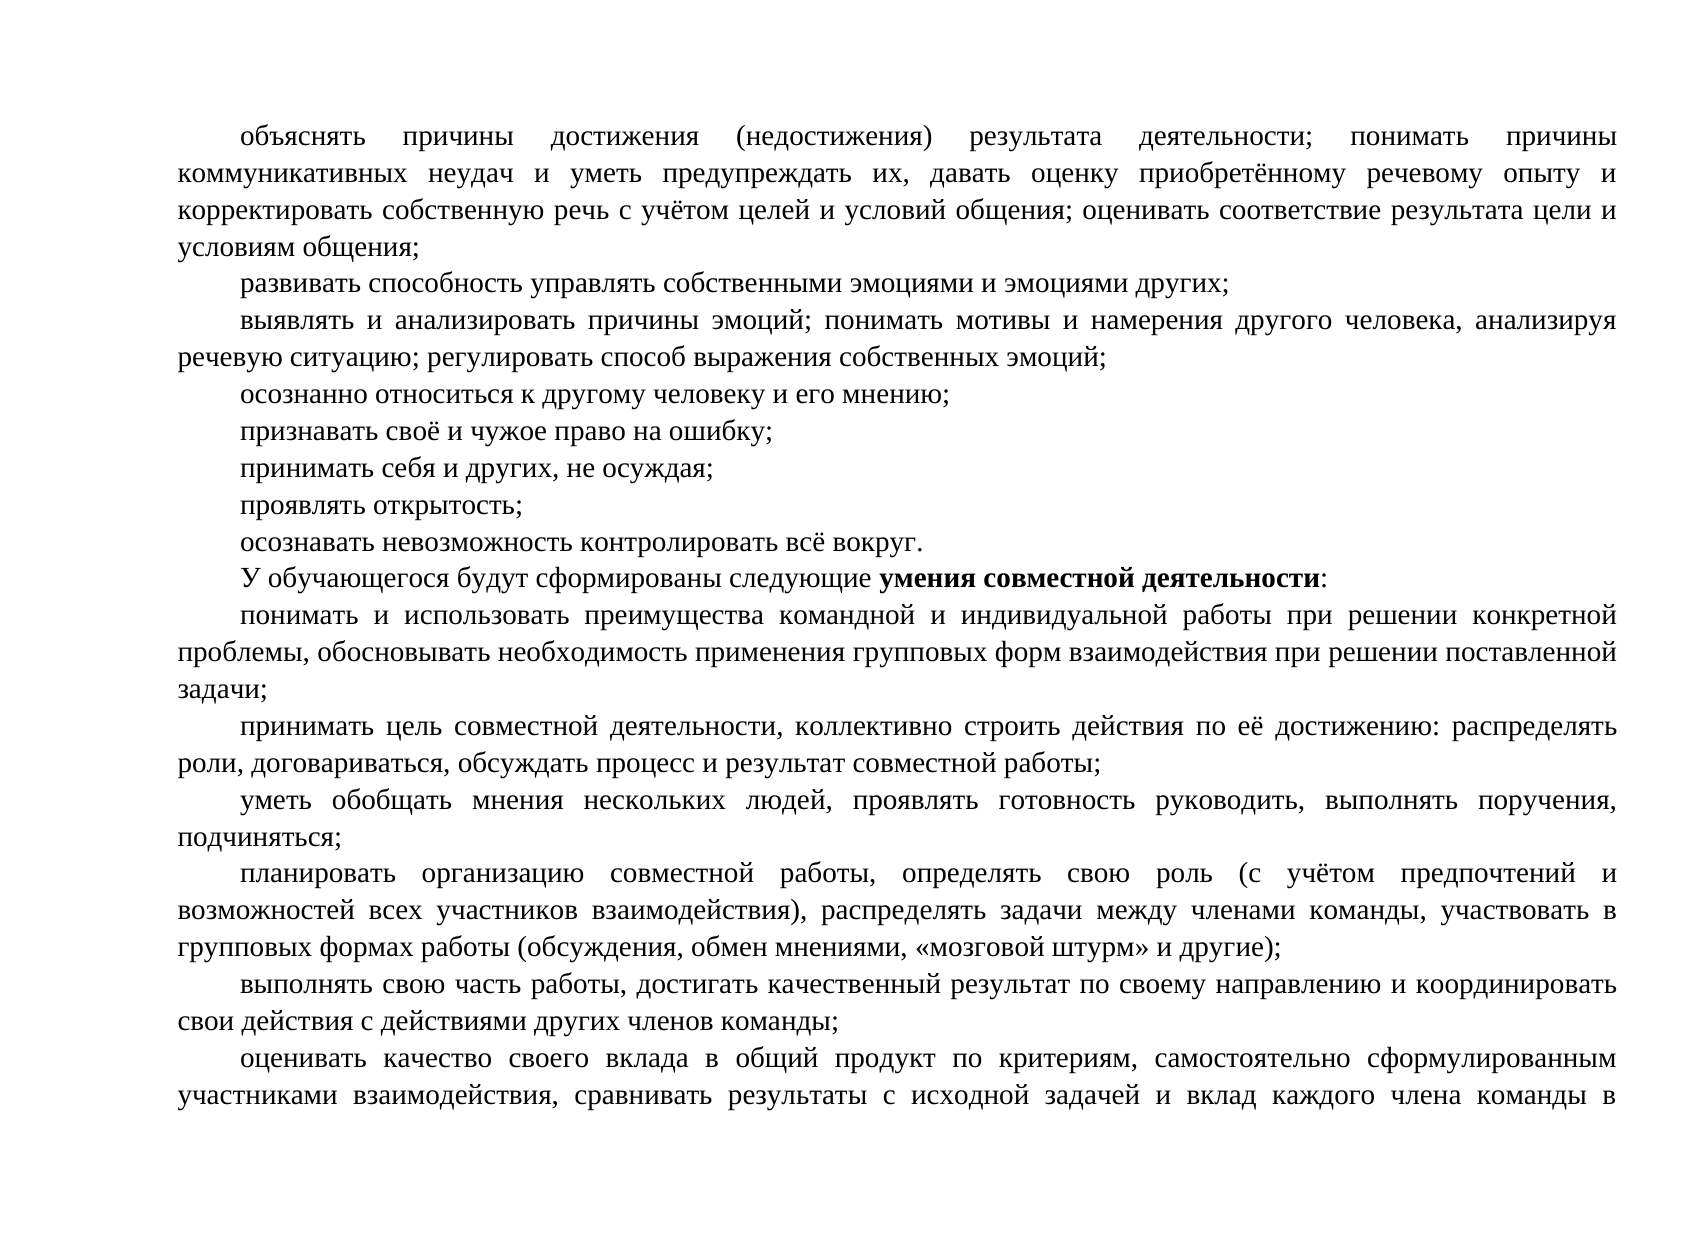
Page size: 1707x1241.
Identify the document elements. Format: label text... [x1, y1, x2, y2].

text признавать своё и чужое право на ошибку; [177, 413, 1618, 447]
text развивать способность управлять собственными эмоциями и эмоциями других; [177, 266, 1618, 299]
text проявлять открытость; [177, 487, 1618, 520]
text понимать и использовать преимущества командной и индивидуальной работы при решении конкретной проблемы, обосновывать необходимость применения групповых форм взаимодействия при решении поставленной задачи; [177, 597, 1618, 705]
text принимать цель совместной деятельности, коллективно строить действия по её достижению: распределять роли, договариваться, обсуждать процесс и результат совместной работы; [177, 708, 1618, 778]
text объяснять причины достижения (недостижения) результата деятельности; понимать причины коммуникативных неудач и уметь предупреждать их, давать оценку приобретённому речевому опыту и корректировать собственную речь с учётом целей и условий общения; оценивать соответствие результата цели и условиям общения; [177, 118, 1618, 262]
text уметь обобщать мнения нескольких людей, проявлять готовность руководить, выполнять поручения, подчиняться; [177, 782, 1618, 852]
text выявлять и анализировать причины эмоций; понимать мотивы и намерения другого человека, анализируя речевую ситуацию; регулировать способ выражения собственных эмоций; [177, 302, 1618, 373]
text выполнять свою часть работы, достигать качественный результат по своему направлению и координировать свои действия с действиями других членов команды; [177, 966, 1618, 1037]
text планировать организацию совместной работы, определять свою роль (с учётом предпочтений и возможностей всех участников взаимодействия), распределять задачи между членами команды, участвовать в групповых формах работы (обсуждения, обмен мнениями, «мозговой штурм» и другие); [177, 856, 1618, 963]
text принимать себя и других, не осуждая; [177, 450, 1618, 483]
text У обучающегося будут сформированы следующие умения совместной деятельности: [177, 561, 1618, 594]
text осознавать невозможность контролировать всё вокруг. [177, 524, 1618, 557]
text осознанно относиться к другому человеку и его мнению; [177, 376, 1618, 410]
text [177, 1040, 1618, 1110]
